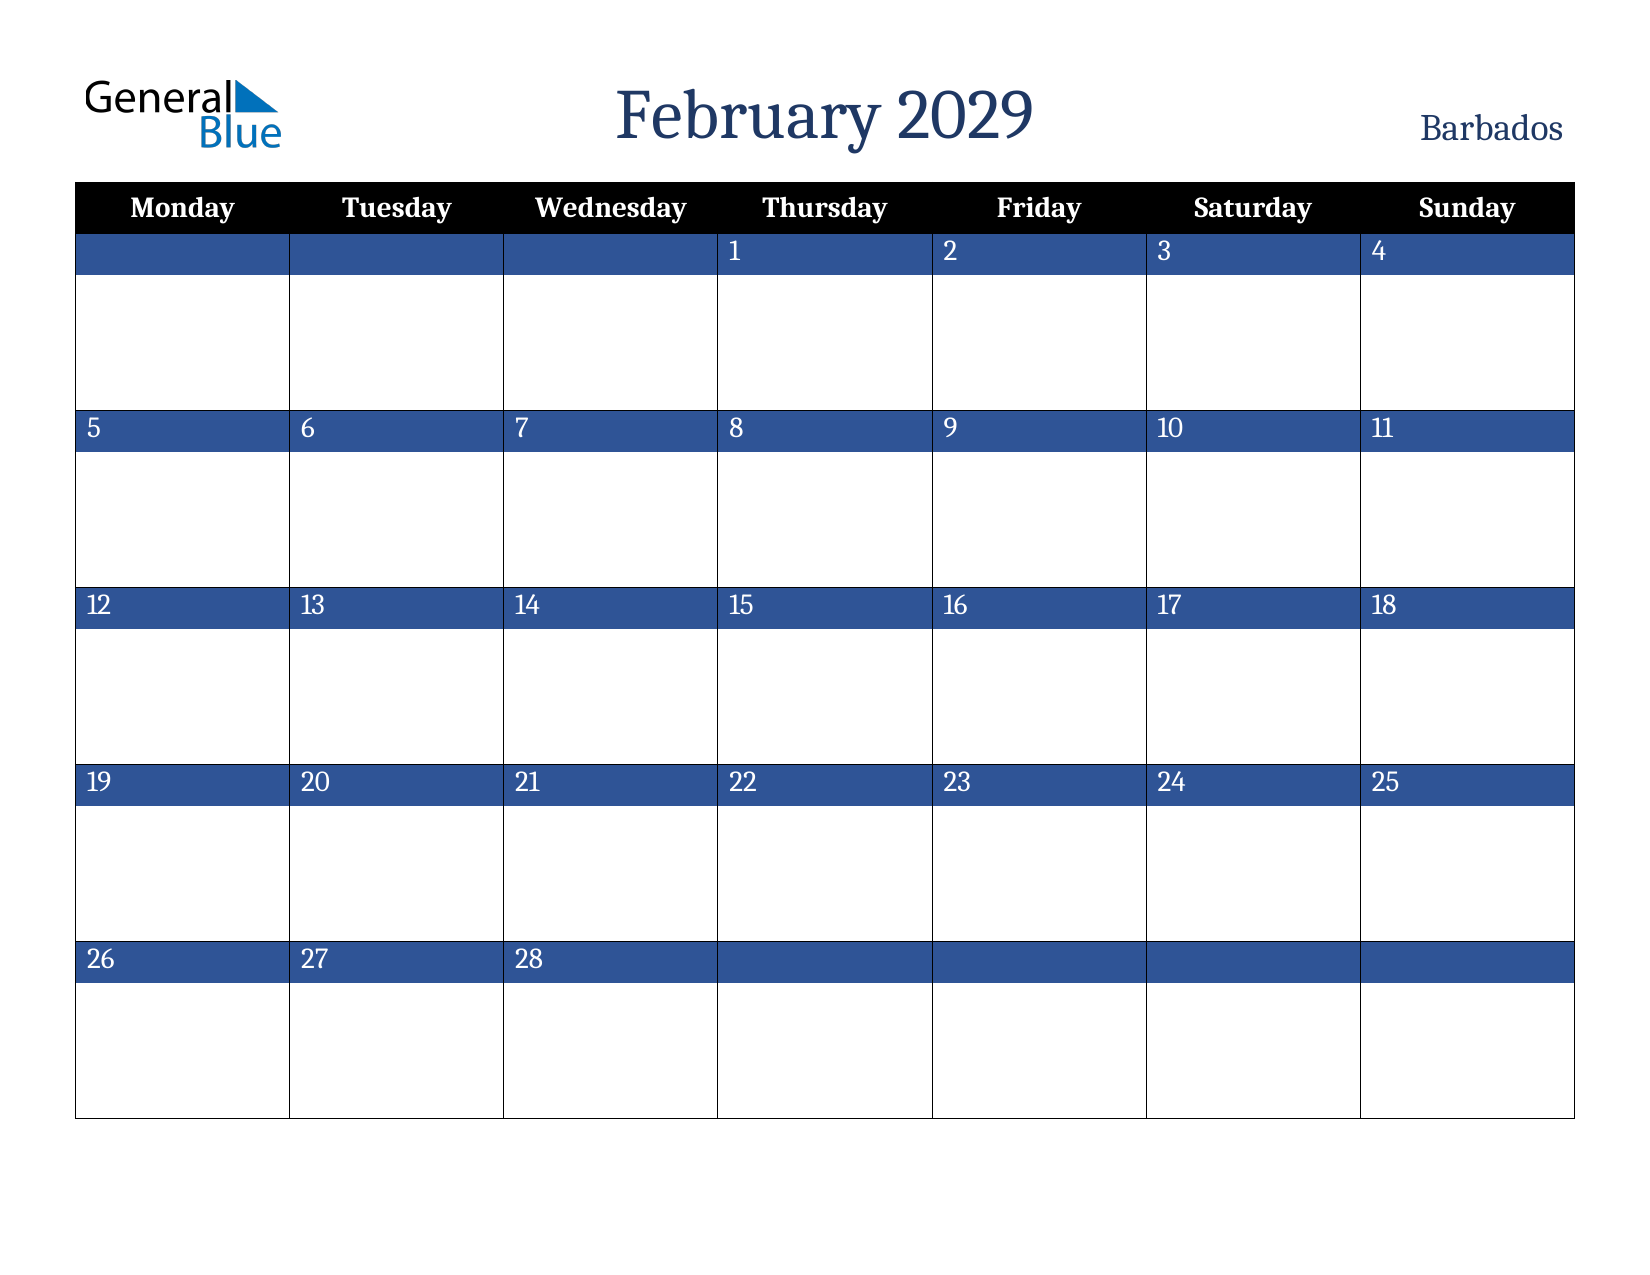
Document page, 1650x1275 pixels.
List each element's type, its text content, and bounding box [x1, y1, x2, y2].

table_cell 27 [290, 942, 503, 983]
table_cell [504, 234, 717, 275]
table_cell [933, 806, 1146, 941]
table_cell 13 [290, 588, 503, 629]
table_cell [1147, 275, 1360, 410]
picture [86, 80, 281, 148]
table_cell 2 [933, 234, 1146, 275]
table_cell [504, 806, 717, 941]
table_cell [76, 234, 289, 275]
table_cell 25 [1361, 765, 1574, 806]
table_cell [290, 629, 503, 764]
table_cell 16 [933, 588, 1146, 629]
table_cell 14 [504, 588, 717, 629]
table_cell 23 [933, 765, 1146, 806]
table_cell [718, 983, 932, 1118]
table_cell Thursday [718, 183, 932, 233]
table_cell 17 [1147, 588, 1360, 629]
table_cell [504, 983, 717, 1118]
table_cell 3 [1147, 234, 1360, 275]
table_cell [718, 275, 932, 410]
table_cell [504, 452, 717, 587]
table_cell 10 [1147, 411, 1360, 452]
table_cell 8 [718, 411, 932, 452]
table_cell [290, 234, 503, 275]
table_cell [1361, 983, 1574, 1118]
table_cell 15 [718, 588, 932, 629]
table_cell 4 [1361, 234, 1574, 275]
table_cell 26 [76, 942, 289, 983]
table_cell [1147, 983, 1360, 1118]
table_cell 22 [718, 765, 932, 806]
table_cell Saturday [1147, 183, 1360, 233]
table_cell [933, 275, 1146, 410]
table_cell [1361, 806, 1574, 941]
table_cell 9 [933, 411, 1146, 452]
table_cell 11 [1361, 411, 1574, 452]
table_cell [290, 983, 503, 1118]
table_cell [718, 452, 932, 587]
table_cell [1361, 275, 1574, 410]
table_cell 12 [76, 588, 289, 629]
table_cell [718, 806, 932, 941]
table_cell [718, 629, 932, 764]
table_cell [76, 806, 289, 941]
table_cell [504, 629, 717, 764]
table_cell [1147, 942, 1360, 983]
table_cell 18 [1361, 588, 1574, 629]
table_cell [933, 983, 1146, 1118]
table_cell Monday [76, 183, 289, 233]
table_cell [1147, 806, 1360, 941]
table_cell [718, 942, 932, 983]
table_cell 19 [76, 765, 289, 806]
table_cell 24 [1147, 765, 1360, 806]
table_cell [933, 942, 1146, 983]
table_header Barbados [1146, 75, 1574, 182]
table_cell [76, 452, 289, 587]
table_cell Sunday [1361, 183, 1574, 233]
table_cell 5 [76, 411, 289, 452]
table_cell Wednesday [504, 183, 717, 233]
table_cell [933, 452, 1146, 587]
table_cell [290, 452, 503, 587]
table_cell 28 [504, 942, 717, 983]
table_header [76, 75, 503, 182]
table_cell [76, 983, 289, 1118]
table_cell 21 [504, 765, 717, 806]
table_cell [1147, 452, 1360, 587]
table_cell [1361, 452, 1574, 587]
table_cell Tuesday [290, 183, 503, 233]
table_cell [504, 275, 717, 410]
table_cell 20 [290, 765, 503, 806]
table_cell [290, 275, 503, 410]
table_cell Friday [933, 183, 1146, 233]
table_cell 6 [290, 411, 503, 452]
table_cell [933, 629, 1146, 764]
table_cell [76, 629, 289, 764]
table_cell 7 [504, 411, 717, 452]
table_cell 1 [718, 234, 932, 275]
table_cell [290, 806, 503, 941]
table_header February 2029 [504, 75, 1146, 182]
table_cell [1361, 629, 1574, 764]
table_cell [76, 275, 289, 410]
table_cell [1361, 942, 1574, 983]
table_cell [1147, 629, 1360, 764]
